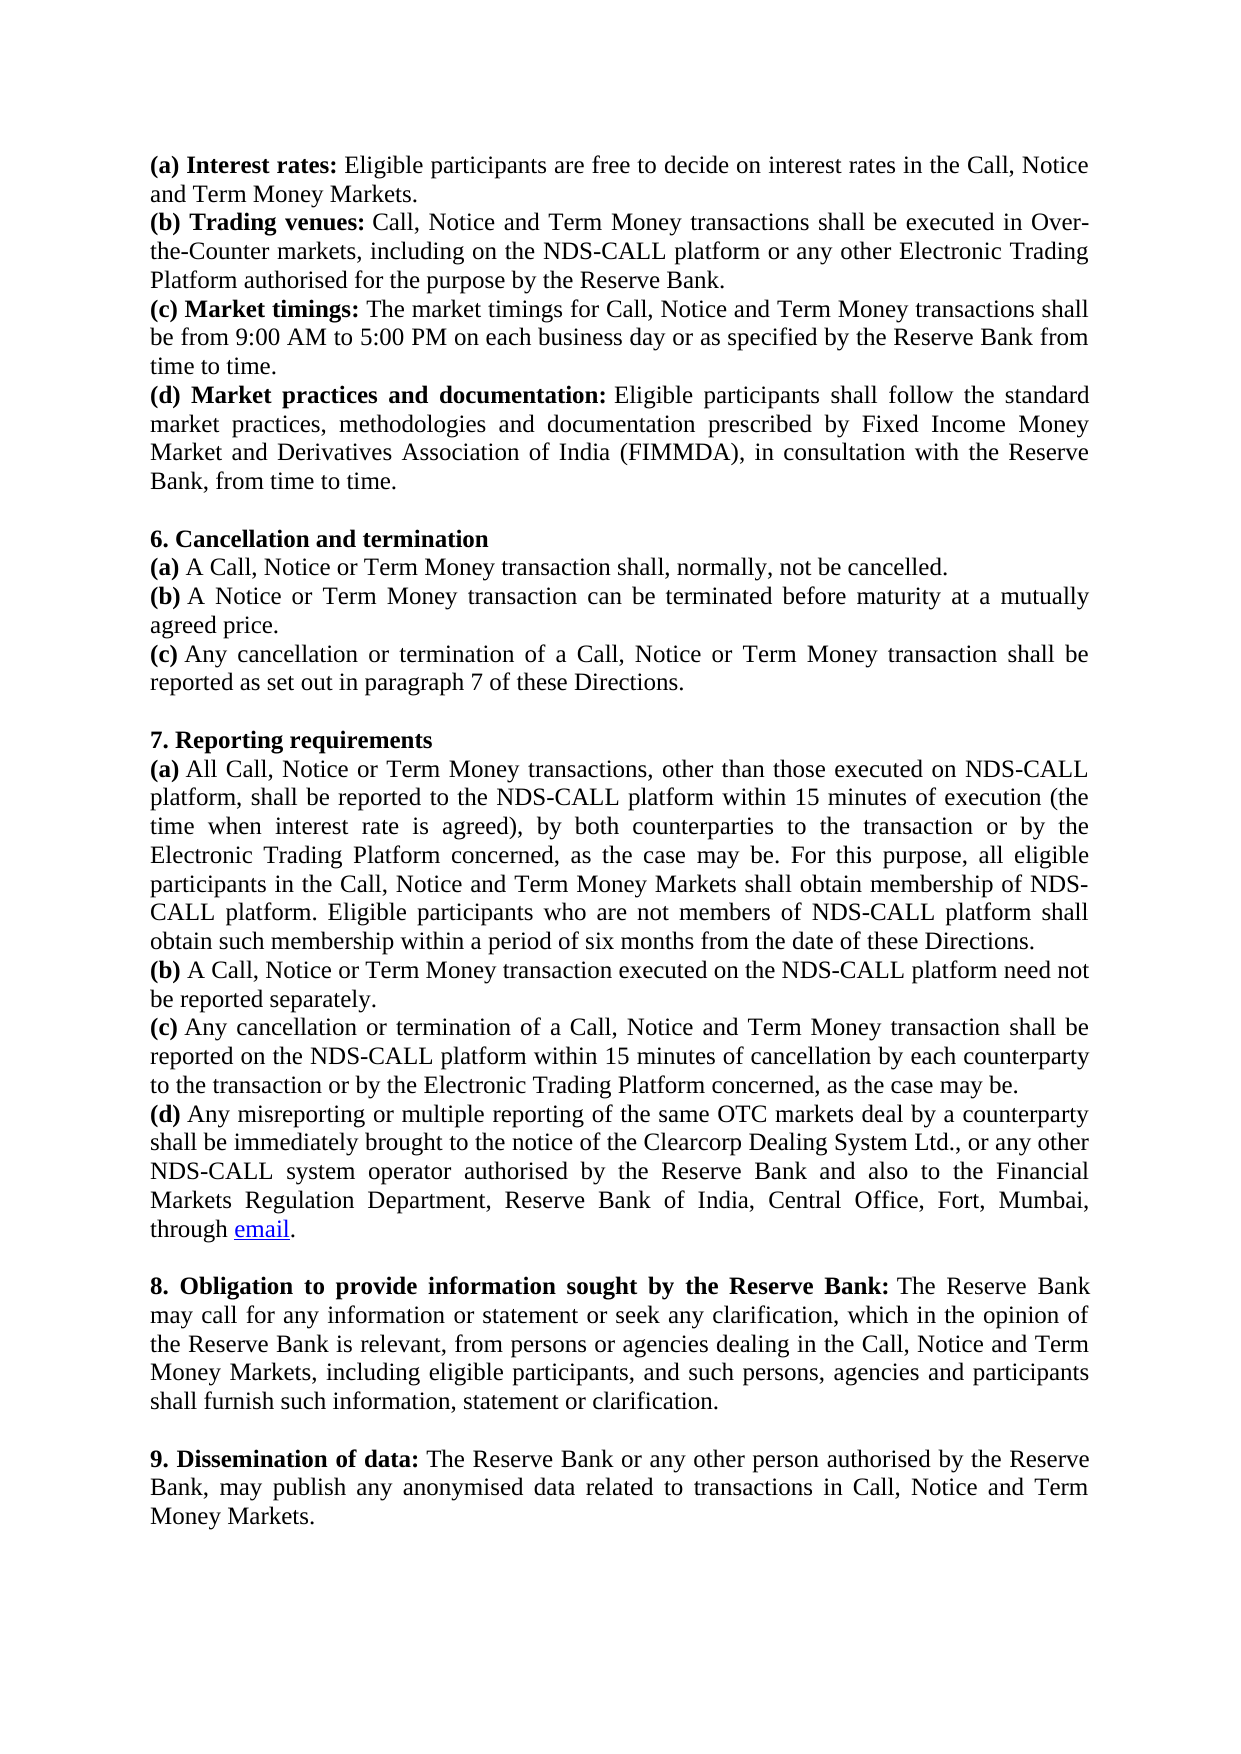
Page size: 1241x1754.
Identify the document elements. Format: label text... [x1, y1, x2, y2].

text (c) Any cancellation or termination of a Call, Notice and Term Money transaction shall be reported on the NDS-CALL platform within 15 minutes of cancellation by each counterparty to the transaction or by the Electronic Trading Platform concerned, as the case may be. [150, 1012, 1090, 1099]
text 9. Dissemination of data: The Reserve Bank or any other person authorised by the Reserve Bank, may publish any anonymised data related to transactions in Call, Notice and Term Money Markets. [150, 1444, 1090, 1530]
text (a) All Call, Notice or Term Money transactions, other than those executed on NDS-CALL platform, shall be reported to the NDS-CALL platform within 15 minutes of execution (the time when interest rate is agreed), by both counterparties to the transaction or by the Electronic Trading Platform concerned, as the case may be. For this purpose, all eligible participants in the Call, Notice and Term Money Markets shall obtain membership of NDS-CALL platform. Eligible participants who are not members of NDS-CALL platform shall obtain such membership within a period of six months from the date of these Directions. [150, 754, 1090, 955]
text (b) A Call, Notice or Term Money transaction executed on the NDS-CALL platform need not be reported separately. [150, 955, 1090, 1012]
text (a) Interest rates: Eligible participants are free to decide on interest rates in the Call, Notice and Term Money Markets. [150, 150, 1090, 207]
text (d) Any misreporting or multiple reporting of the same OTC markets deal by a counterparty shall be immediately brought to the notice of the Clearcorp Dealing System Ltd., or any other NDS-CALL system operator authorised by the Reserve Bank and also to the Financial Markets Regulation Department, Reserve Bank of India, Central Office, Fort, Mumbai, through email. [150, 1099, 1090, 1242]
text (c) Any cancellation or termination of a Call, Notice or Term Money transaction shall be reported as set out in paragraph 7 of these Directions. [150, 639, 1090, 696]
text (a) A Call, Notice or Term Money transaction shall, normally, not be cancelled. [150, 552, 1090, 581]
text 6. Cancellation and termination [150, 524, 1090, 552]
text (c) Market timings: The market timings for Call, Notice and Term Money transactions shall be from 9:00 AM to 5:00 PM on each business day or as specified by the Reserve Bank from time to time. [150, 294, 1090, 380]
text 8. Obligation to provide information sought by the Reserve Bank: The Reserve Bank may call for any information or statement or seek any clarification, which in the opinion of the Reserve Bank is relevant, from persons or agencies dealing in the Call, Notice and Term Money Markets, including eligible participants, and such persons, agencies and participants shall furnish such information, statement or clarification. [150, 1271, 1090, 1415]
text 7. Reporting requirements [150, 725, 1090, 754]
text (d) Market practices and documentation: Eligible participants shall follow the standard market practices, methodologies and documentation prescribed by Fixed Income Money Market and Derivatives Association of India (FIMMDA), in consultation with the Reserve Bank, from time to time. [150, 380, 1090, 495]
text (b) A Notice or Term Money transaction can be terminated before maturity at a mutually agreed price. [150, 581, 1090, 639]
text (b) Trading venues: Call, Notice and Term Money transactions shall be executed in Over-the-Counter markets, including on the NDS-CALL platform or any other Electronic Trading Platform authorised for the purpose by the Reserve Bank. [150, 207, 1090, 294]
